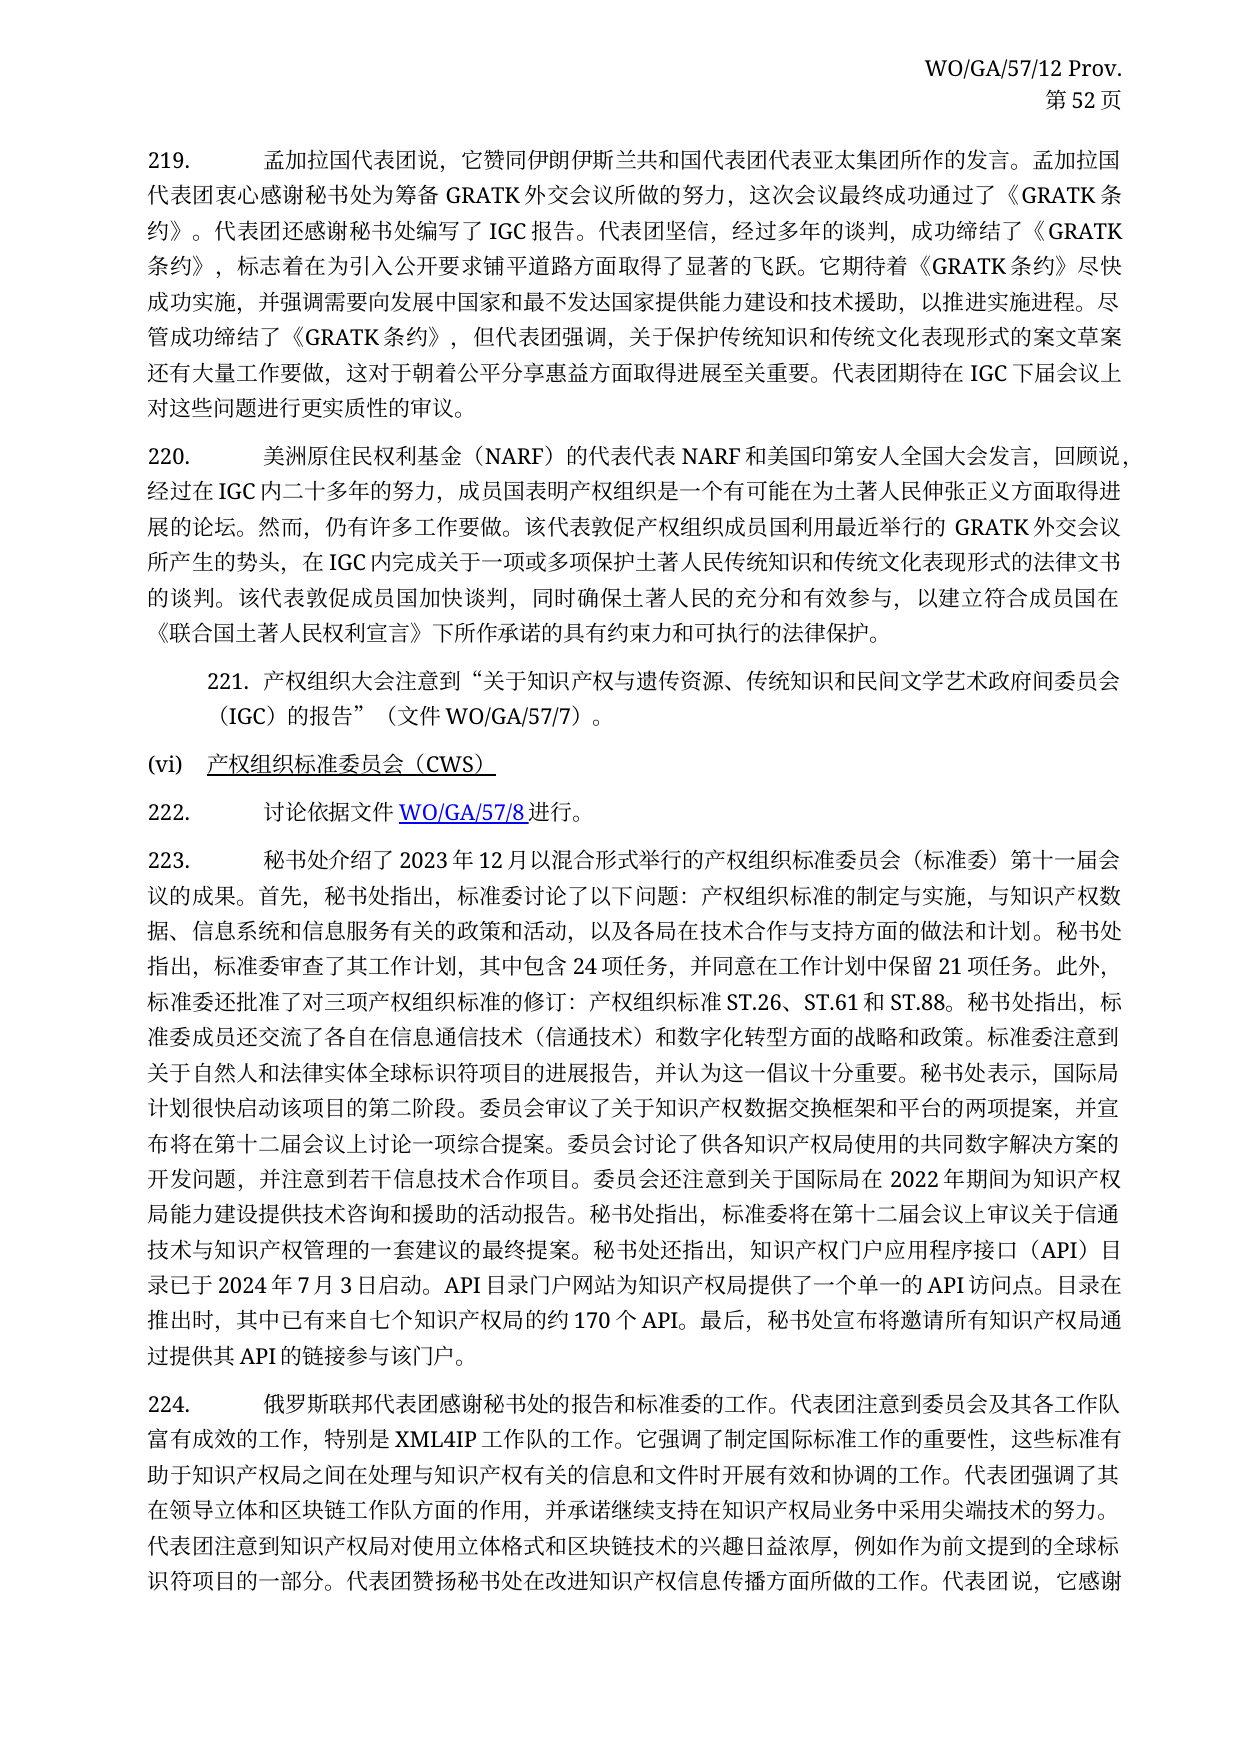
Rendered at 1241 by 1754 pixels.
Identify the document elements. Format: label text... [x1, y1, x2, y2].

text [148, 1383, 1122, 1596]
text 产权组织大会注意到“关于知识产权与遗传资源、传统知识和民间文学艺术政府间委员会（IGC）的报告”（文件WO/GA/57/7）。 [207, 660, 1122, 731]
text 孟加拉国代表团说，它赞同伊朗伊斯兰共和国代表团代表亚太集团所作的发言。孟加拉国代表团衷心感谢秘书处为筹备GRATK外交会议所做的努力，这次会议最终成功通过了《GRATK条约》。代表团还感谢秘书处编写了IGC报告。代表团坚信，经过多年的谈判，成功缔结了《GRATK条约》，标志着在为引入公开要求铺平道路方面取得了显著的飞跃。它期待着《GRATK条约》尽快成功实施，并强调需要向发展中国家和最不发达国家提供能力建设和技术援助，以推进实施进程。尽管成功缔结了《GRATK条约》，但代表团强调，关于保护传统知识和传统文化表现形式的案文草案还有大量工作要做，这对于朝着公平分享惠益方面取得进展至关重要。代表团期待在IGC下届会议上对这些问题进行更实质性的审议。 [148, 139, 1122, 423]
text 秘书处介绍了2023年12月以混合形式举行的产权组织标准委员会（标准委）第十一届会议的成果。首先，秘书处指出，标准委讨论了以下问题：产权组织标准的制定与实施，与知识产权数据、信息系统和信息服务有关的政策和活动，以及各局在技术合作与支持方面的做法和计划。秘书处指出，标准委审查了其工作计划，其中包含24项任务，并同意在工作计划中保留21项任务。此外，标准委还批准了对三项产权组织标准的修订：产权组织标准ST.26、ST.61和ST.88。秘书处指出，标准委成员还交流了各自在信息通信技术（信通技术）和数字化转型方面的战略和政策。标准委注意到关于自然人和法律实体全球标识符项目的进展报告，并认为这一倡议十分重要。秘书处表示，国际局计划很快启动该项目的第二阶段。委员会审议了关于知识产权数据交换框架和平台的两项提案，并宣布将在第十二届会议上讨论一项综合提案。委员会讨论了供各知识产权局使用的共同数字解决方案的开发问题，并注意到若干信息技术合作项目。委员会还注意到关于国际局在2022年期间为知识产权局能力建设提供技术咨询和援助的活动报告。秘书处指出，标准委将在第十二届会议上审议关于信通技术与知识产权管理的一套建议的最终提案。秘书处还指出，知识产权门户应用程序接口（API）目录已于2024年7月3日启动。API目录门户网站为知识产权局提供了一个单一的API访问点。目录在推出时，其中已有来自七个知识产权局的约170个API。最后，秘书处宣布将邀请所有知识产权局通过提供其API的链接参与该门户。 [148, 839, 1122, 1371]
text 讨论依据文件WO/GA/57/8进行。 [148, 792, 1122, 827]
text (vi) 产权组织标准委员会（CWS） [148, 744, 1122, 779]
text 美洲原住民权利基金（NARF）的代表代表NARF和美国印第安人全国大会发言，回顾说，经过在IGC内二十多年的努力，成员国表明产权组织是一个有可能在为土著人民伸张正义方面取得进展的论坛。然而，仍有许多工作要做。该代表敦促产权组织成员国利用最近举行的GRATK外交会议所产生的势头，在IGC内完成关于一项或多项保护土著人民传统知识和传统文化表现形式的法律文书的谈判。该代表敦促成员国加快谈判，同时确保土著人民的充分和有效参与，以建立符合成员国在《联合国土著人民权利宣言》下所作承诺的具有约束力和可执行的法律保护。 [148, 435, 1122, 648]
